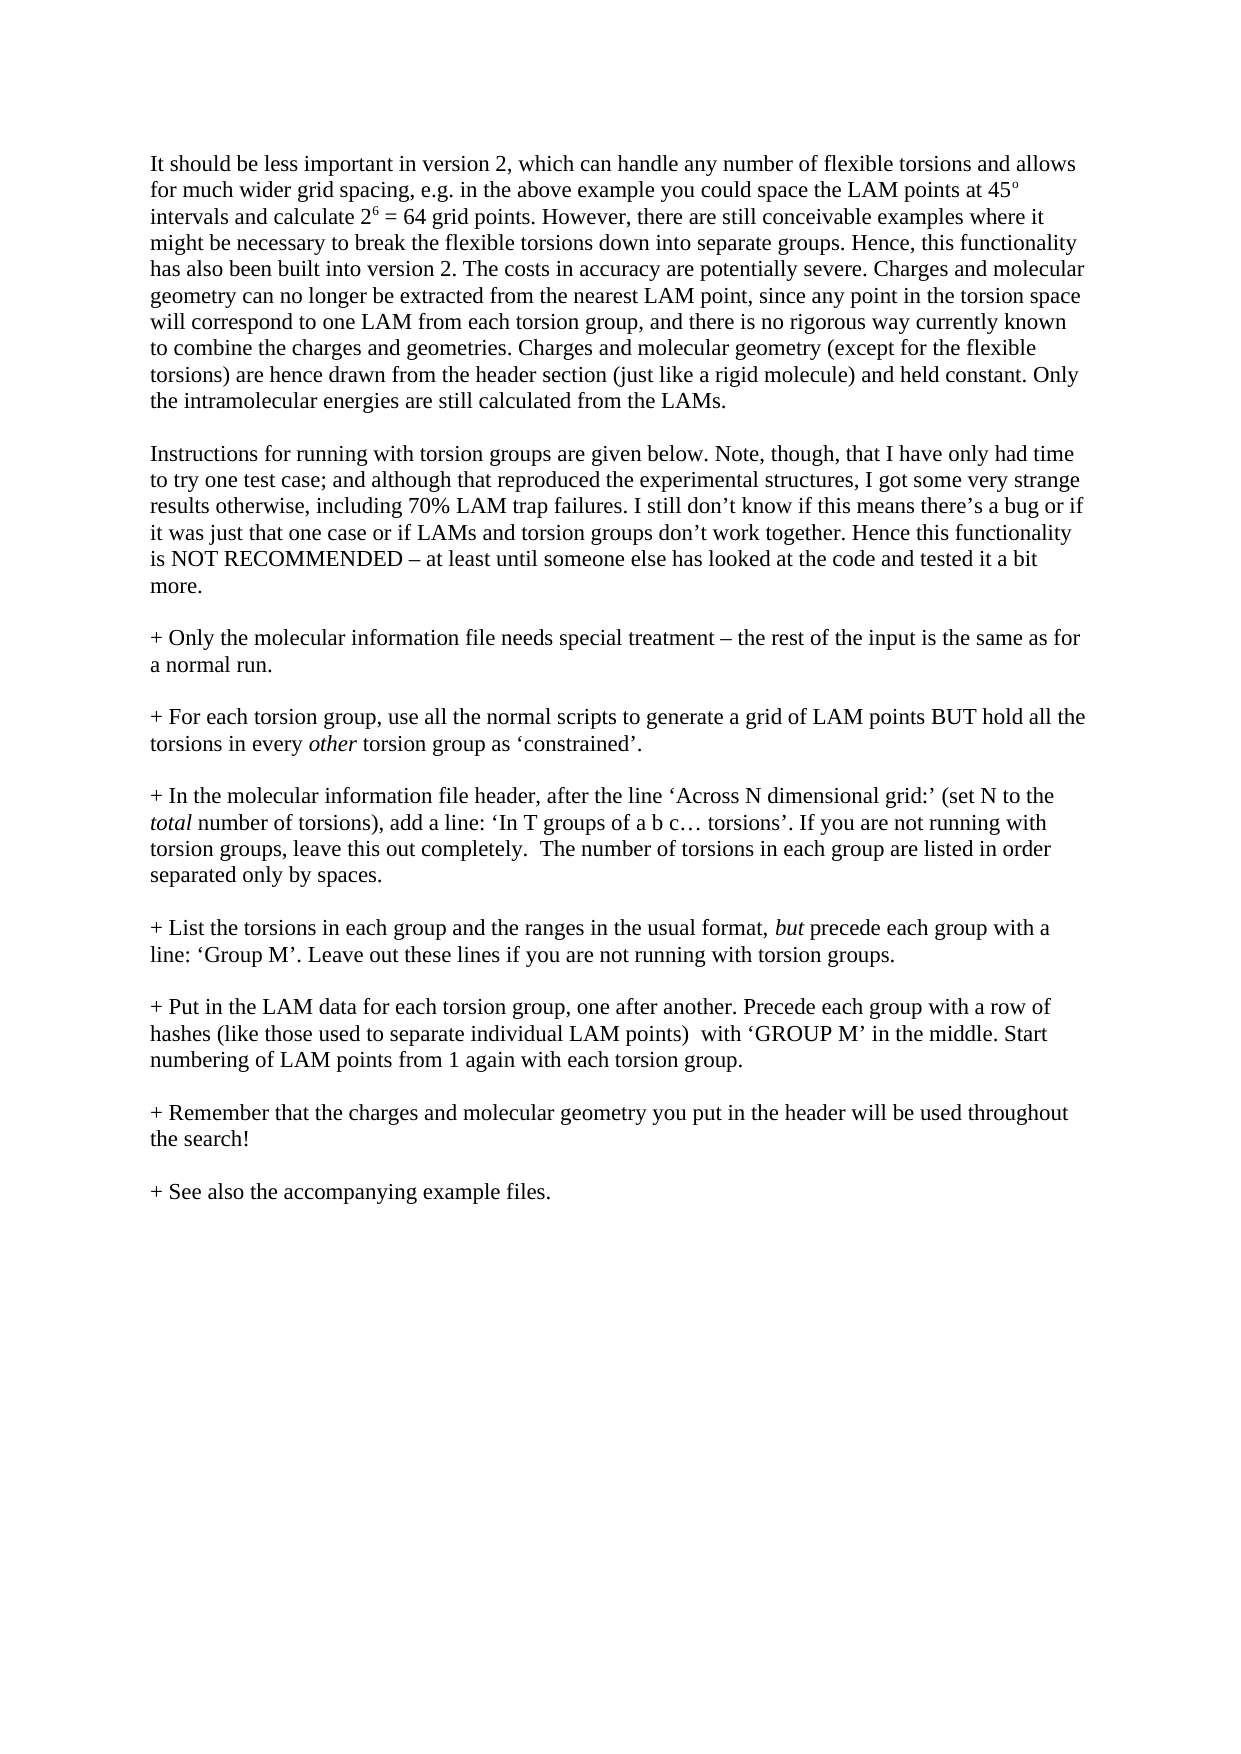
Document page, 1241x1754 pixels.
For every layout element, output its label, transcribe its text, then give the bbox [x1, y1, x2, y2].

text + See also the accompanying example files. [150, 1178, 1090, 1204]
text + Put in the LAM data for each torsion group, one after another. Precede each group with a row of hashes (like those used to separate individual LAM points) with ‘GROUP M’ in the middle. Start numbering of LAM points from 1 again with each torsion group. [150, 993, 1090, 1072]
text It should be less important in version 2, which can handle any number of flexible torsions and allows for much wider grid spacing, e.g. in the above example you could space the LAM points at 45o intervals and calculate 26 = 64 grid points. However, there are still conceivable examples where it might be necessary to break the flexible torsions down into separate groups. Hence, this functionality has also been built into version 2. The costs in accuracy are potentially severe. Charges and molecular geometry can no longer be extracted from the nearest LAM point, since any point in the torsion space will correspond to one LAM from each torsion group, and there is no rigorous way currently known to combine the charges and geometries. Charges and molecular geometry (except for the flexible torsions) are hence drawn from the header section (just like a rigid molecule) and held constant. Only the intramolecular energies are still calculated from the LAMs. [150, 150, 1090, 413]
text + Only the molecular information file needs special treatment – the rest of the input is the same as for a normal run. [150, 624, 1090, 677]
text + For each torsion group, use all the normal scripts to generate a grid of LAM points BUT hold all the torsions in every other torsion group as ‘constrained’. [150, 703, 1090, 756]
text + List the torsions in each group and the ranges in the usual format, but precede each group with a line: ‘Group M’. Leave out these lines if you are not running with torsion groups. [150, 914, 1090, 967]
text + Remember that the charges and molecular geometry you put in the header will be used throughout the search! [150, 1099, 1090, 1151]
text + In the molecular information file header, after the line ‘Across N dimensional grid:’ (set N to the total number of torsions), add a line: ‘In T groups of a b c… torsions’. If you are not running with torsion groups, leave this out completely. The number of torsions in each group are listed in order separated only by spaces. [150, 782, 1090, 888]
text Instructions for running with torsion groups are given below. Note, though, that I have only had time to try one test case; and although that reproduced the experimental structures, I got some very strange results otherwise, including 70% LAM trap failures. I still don’t know if this means there’s a bug or if it was just that one case or if LAMs and torsion groups don’t work together. Hence this functionality is NOT RECOMMENDED – at least until someone else has looked at the code and tested it a bit more. [150, 440, 1090, 598]
